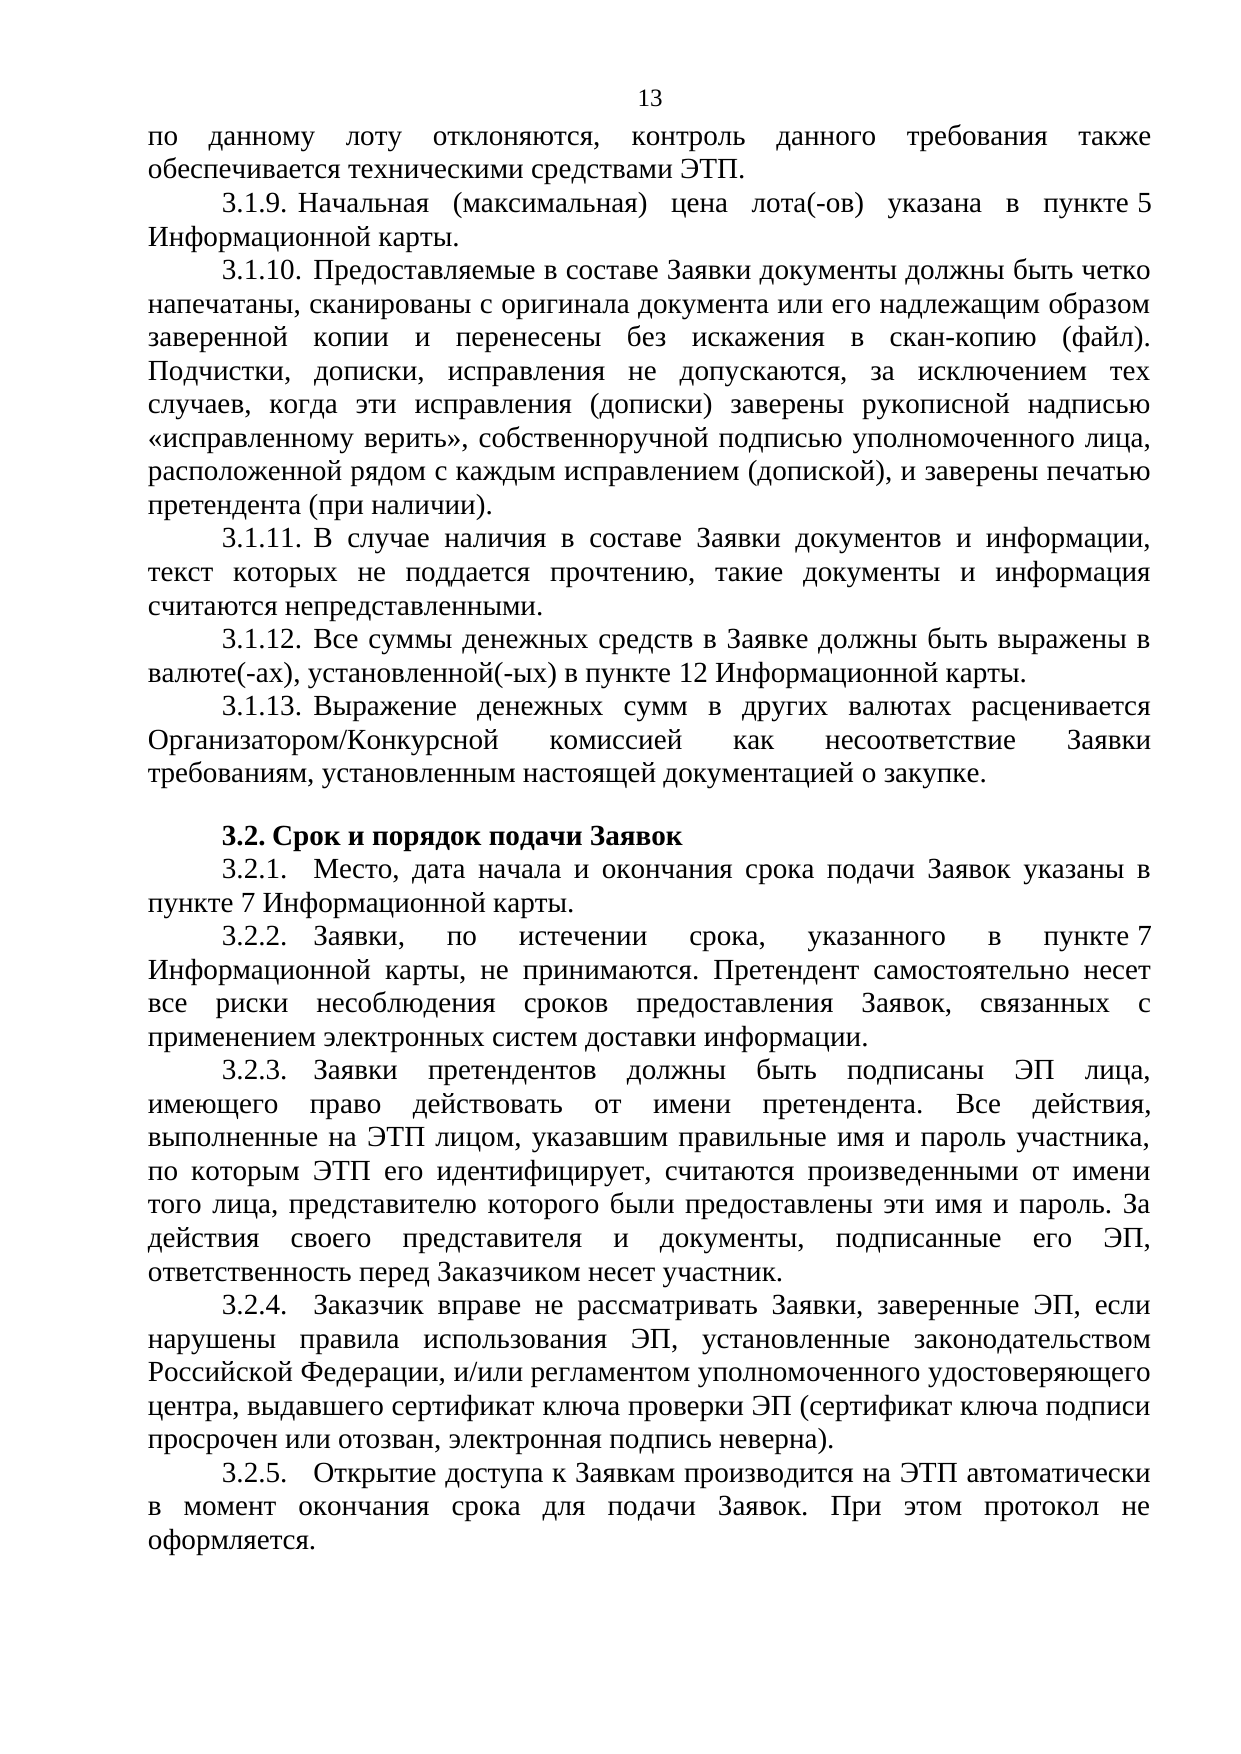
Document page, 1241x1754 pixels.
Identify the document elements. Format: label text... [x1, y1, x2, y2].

list Открытие доступа к Заявкам производится на ЭТП автоматически в момент окончания срока для подачи Заявок. При этом протокол не оформляется. [148, 1455, 1152, 1556]
list Заказчик вправе не рассматривать Заявки, заверенные ЭП, если нарушены правила использования ЭП, установленные законодательством Российской Федерации, и/или регламентом уполномоченного удостоверяющего центра, выдавшего сертификат ключа проверки ЭП (сертификат ключа подписи просрочен или отозван, электронная подпись неверна). [148, 1287, 1152, 1455]
list Место, дата начала и окончания срока подачи Заявок указаны в пункте 7 Информационной карты. [148, 851, 1152, 918]
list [148, 118, 1152, 185]
list Срок и порядок подачи Заявок [148, 818, 1152, 851]
list В случае наличия в составе Заявки документов и информации, текст которых не поддается прочтению, такие документы и информация считаются непредставленными. [148, 521, 1152, 621]
list Все суммы денежных средств в Заявке должны быть выражены в валюте(-ах), установленной(-ых) в пункте 12 Информационной карты. [148, 621, 1152, 688]
list Заявки претендентов должны быть подписаны ЭП лица, имеющего право действовать от имени претендента. Все действия, выполненные на ЭТП лицом, указавшим правильные имя и пароль участника, по которым ЭТП его идентифицирует, считаются произведенными от имени того лица, представителю которого были предоставлены эти имя и пароль. За действия своего представителя и документы, подписанные его ЭП, ответственность перед Заказчиком несет участник. [148, 1052, 1152, 1287]
list Выражение денежных сумм в других валютах расценивается Организатором/Конкурсной комиссией как несоответствие Заявки требованиям, установленным настоящей документацией о закупке. [148, 688, 1152, 789]
list Предоставляемые в составе Заявки документы должны быть четко напечатаны, сканированы с оригинала документа или его надлежащим образом заверенной копии и перенесены без искажения в скан-копию (файл). Подчистки, дописки, исправления не допускаются, за исключением тех случаев, когда эти исправления (дописки) заверены рукописной надписью «исправленному верить», собственноручной подписью уполномоченного лица, расположенной рядом с каждым исправлением (допиской), и заверены печатью претендента (при наличии). [148, 252, 1152, 521]
list Начальная (максимальная) цена лота(-ов) указана в пункте 5 Информационной карты. [148, 185, 1152, 252]
list Заявки, по истечении срока, указанного в пункте 7 Информационной карты, не принимаются. Претендент самостоятельно несет все риски несоблюдения сроков предоставления Заявок, связанных с применением электронных систем доставки информации. [148, 918, 1152, 1052]
